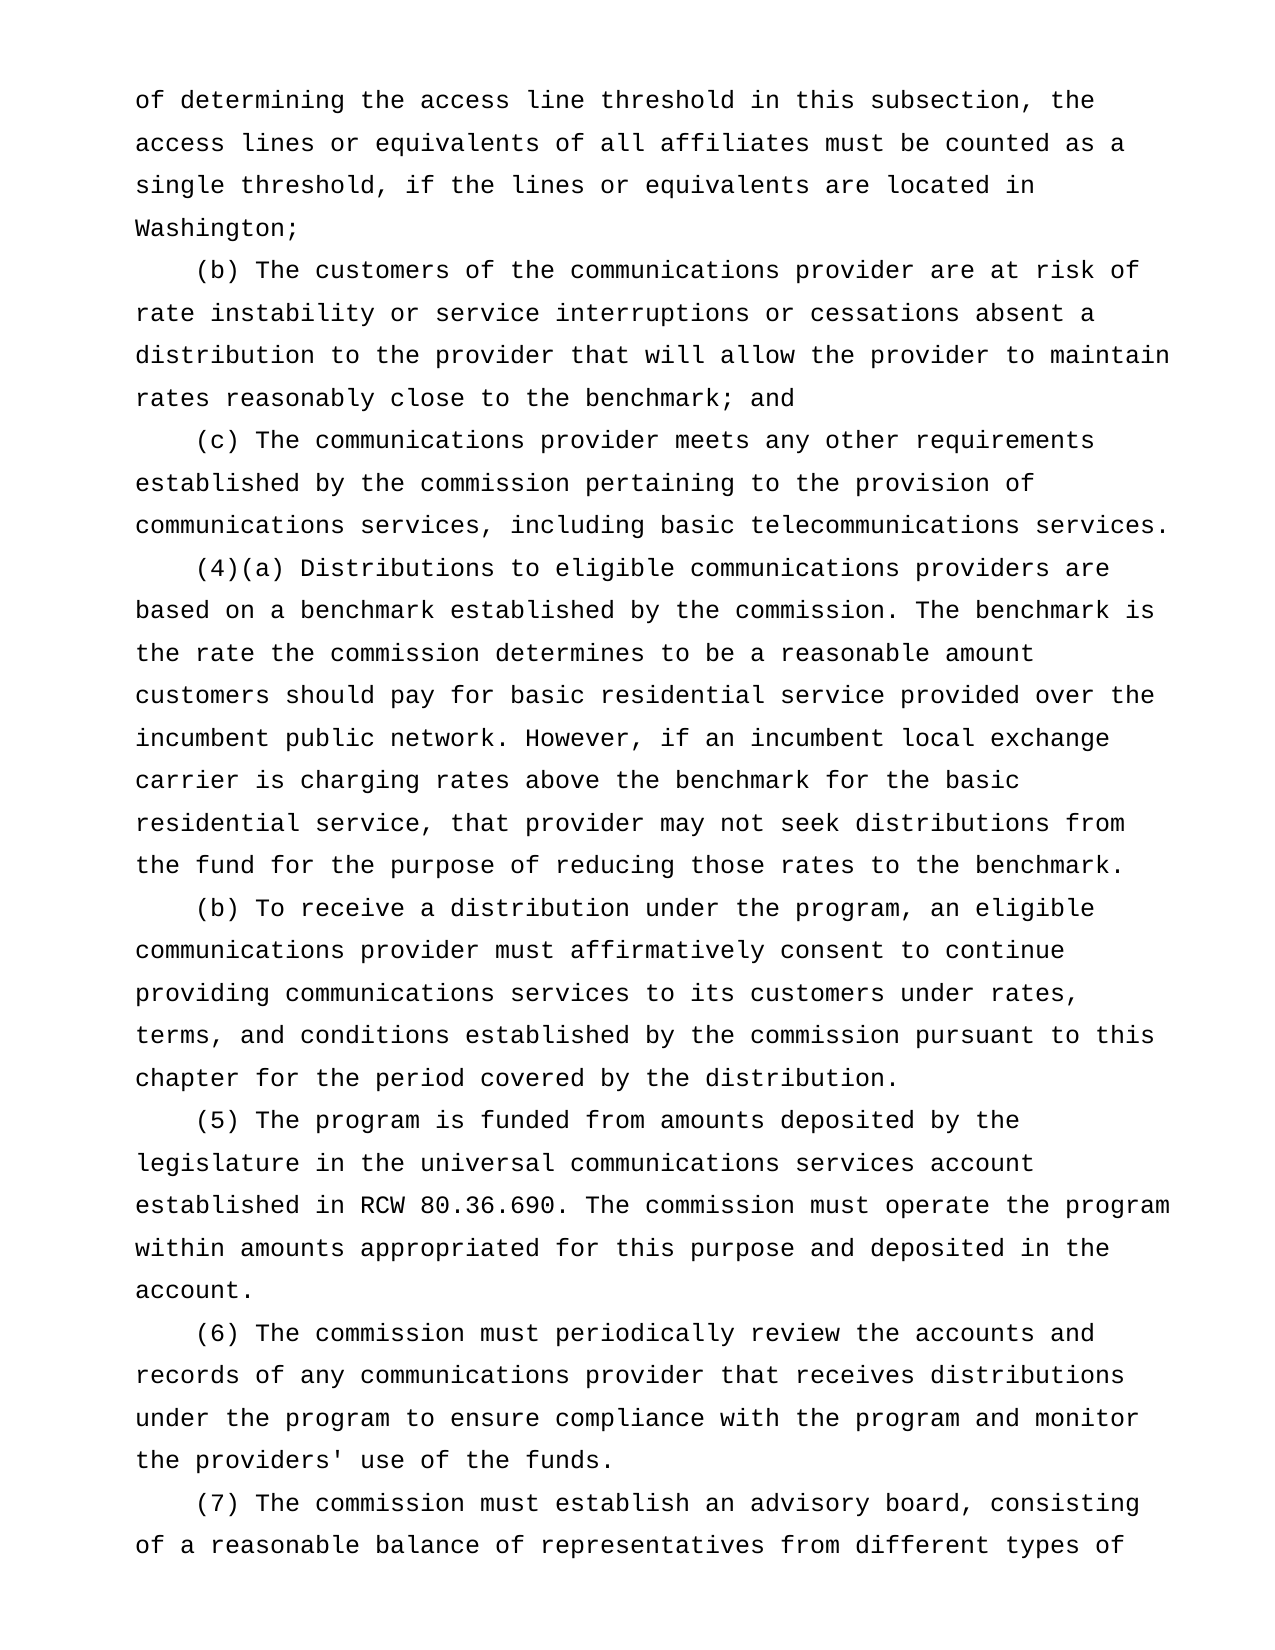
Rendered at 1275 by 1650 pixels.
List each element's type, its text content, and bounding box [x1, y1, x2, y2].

text (b) The customers of the communications provider are at risk of rate instability or service interruptions or cessations absent a distribution to the provider that will allow the provider to maintain rates reasonably close to the benchmark; and [135, 245, 1170, 415]
text (b) To receive a distribution under the program, an eligible communications provider must affirmatively consent to continue providing communications services to its customers under rates, terms, and conditions established by the commission pursuant to this chapter for the period covered by the distribution. [135, 882, 1170, 1095]
text (6) The commission must periodically review the accounts and records of any communications provider that receives distributions under the program to ensure compliance with the program and monitor the providers' use of the funds. [135, 1307, 1170, 1477]
text (5) The program is funded from amounts deposited by the legislature in the universal communications services account established in RCW 80.36.690. The commission must operate the program within amounts appropriated for this purpose and deposited in the account. [135, 1095, 1170, 1307]
text (c) The communications provider meets any other requirements established by the commission pertaining to the provision of communications services, including basic telecommunications services. [135, 415, 1170, 542]
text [135, 1477, 1170, 1562]
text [135, 75, 1170, 245]
text (4)(a) Distributions to eligible communications providers are based on a benchmark established by the commission. The benchmark is the rate the commission determines to be a reasonable amount customers should pay for basic residential service provided over the incumbent public network. However, if an incumbent local exchange carrier is charging rates above the benchmark for the basic residential service, that provider may not seek distributions from the fund for the purpose of reducing those rates to the benchmark. [135, 542, 1170, 882]
